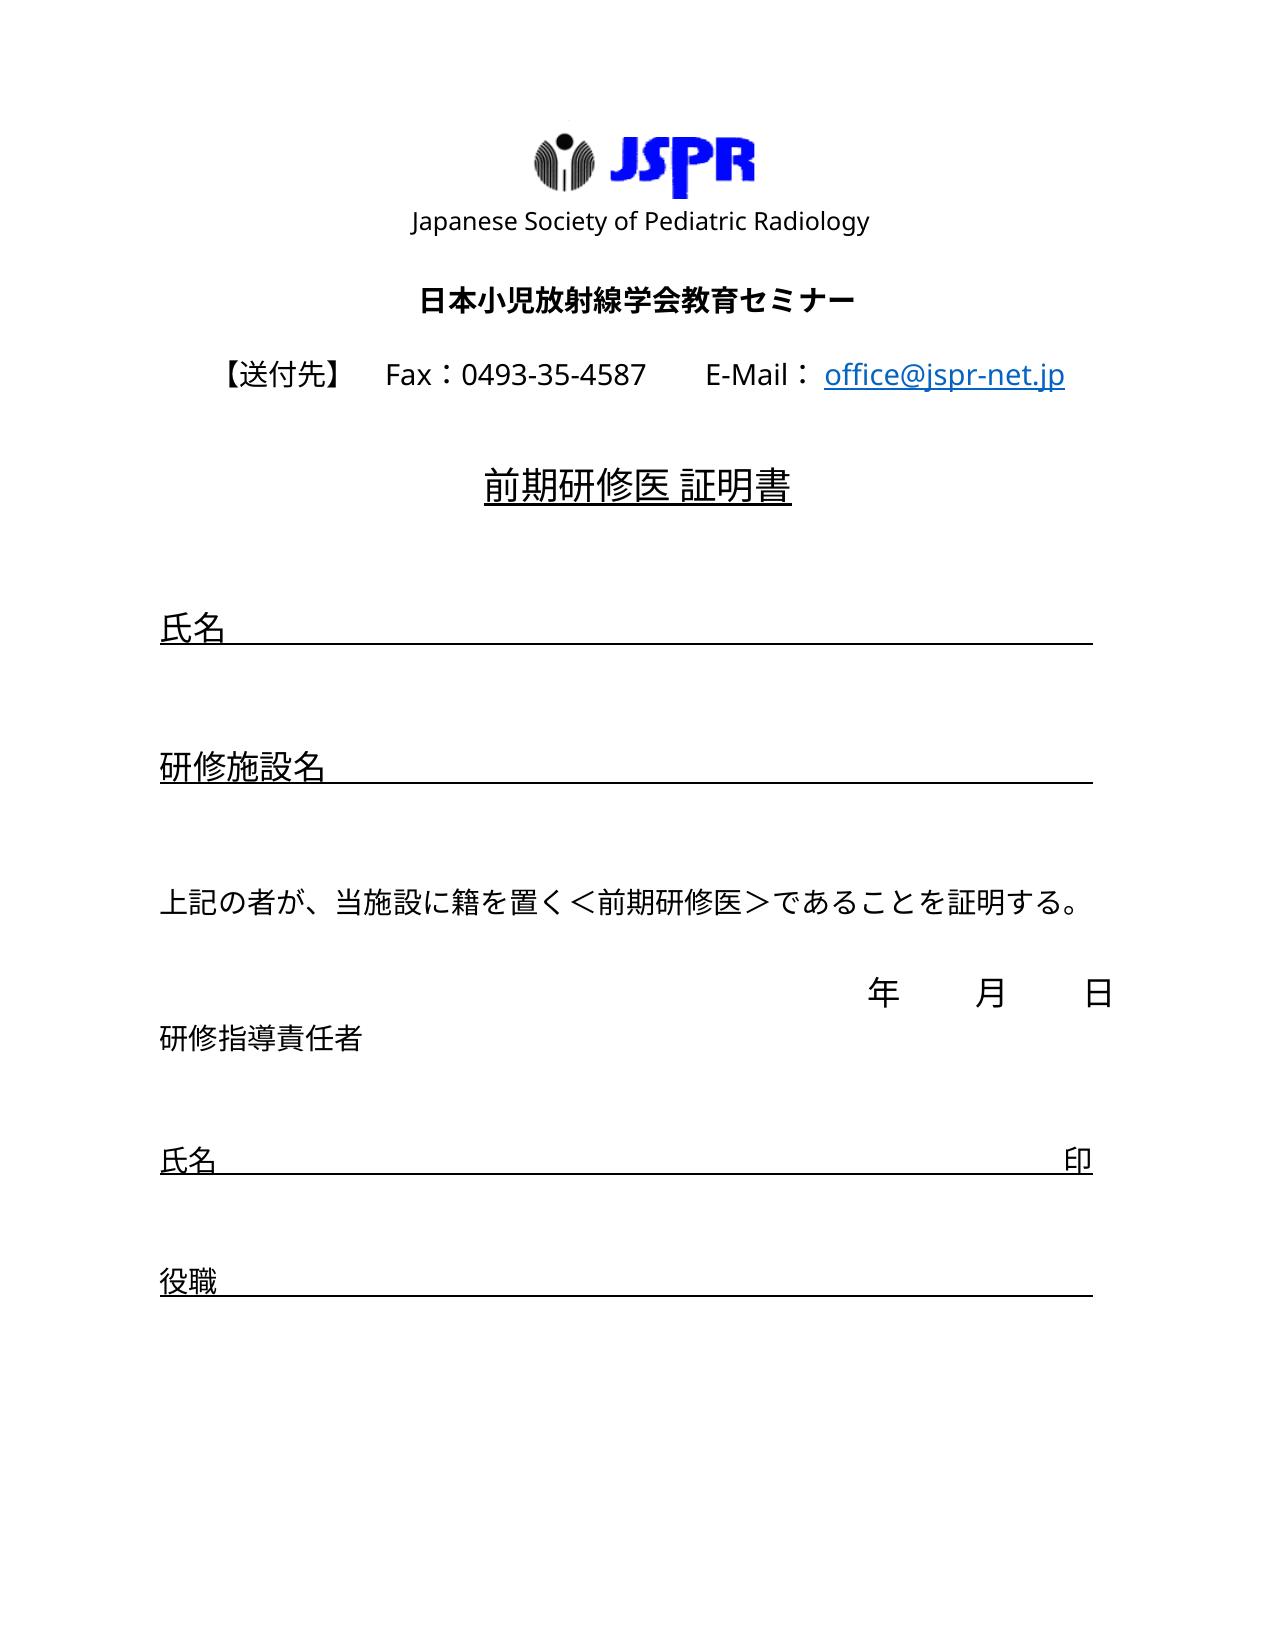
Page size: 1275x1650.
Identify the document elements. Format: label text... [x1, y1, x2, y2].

text 上記の者が、当施設に籍を置く＜前期研修医＞であることを証明する。 [159, 879, 1116, 922]
text 日本小児放射線学会教育セミナー [159, 278, 1116, 320]
text 前期研修医 証明書 [159, 456, 1116, 511]
text 【送付先】 Fax：0493-35-4587 E-Mail： office@jspr-net.jp [159, 351, 1116, 394]
text Japanese Society of Pediatric Radiology [159, 204, 1116, 238]
text 氏名 [159, 601, 1116, 649]
text 年 月 日 [159, 967, 1116, 1015]
text 氏名 印 [159, 1137, 1116, 1179]
text 研修施設名 [159, 740, 1116, 789]
text 研修指導責任者 [159, 1015, 1116, 1058]
text 役職 [159, 1259, 1116, 1301]
